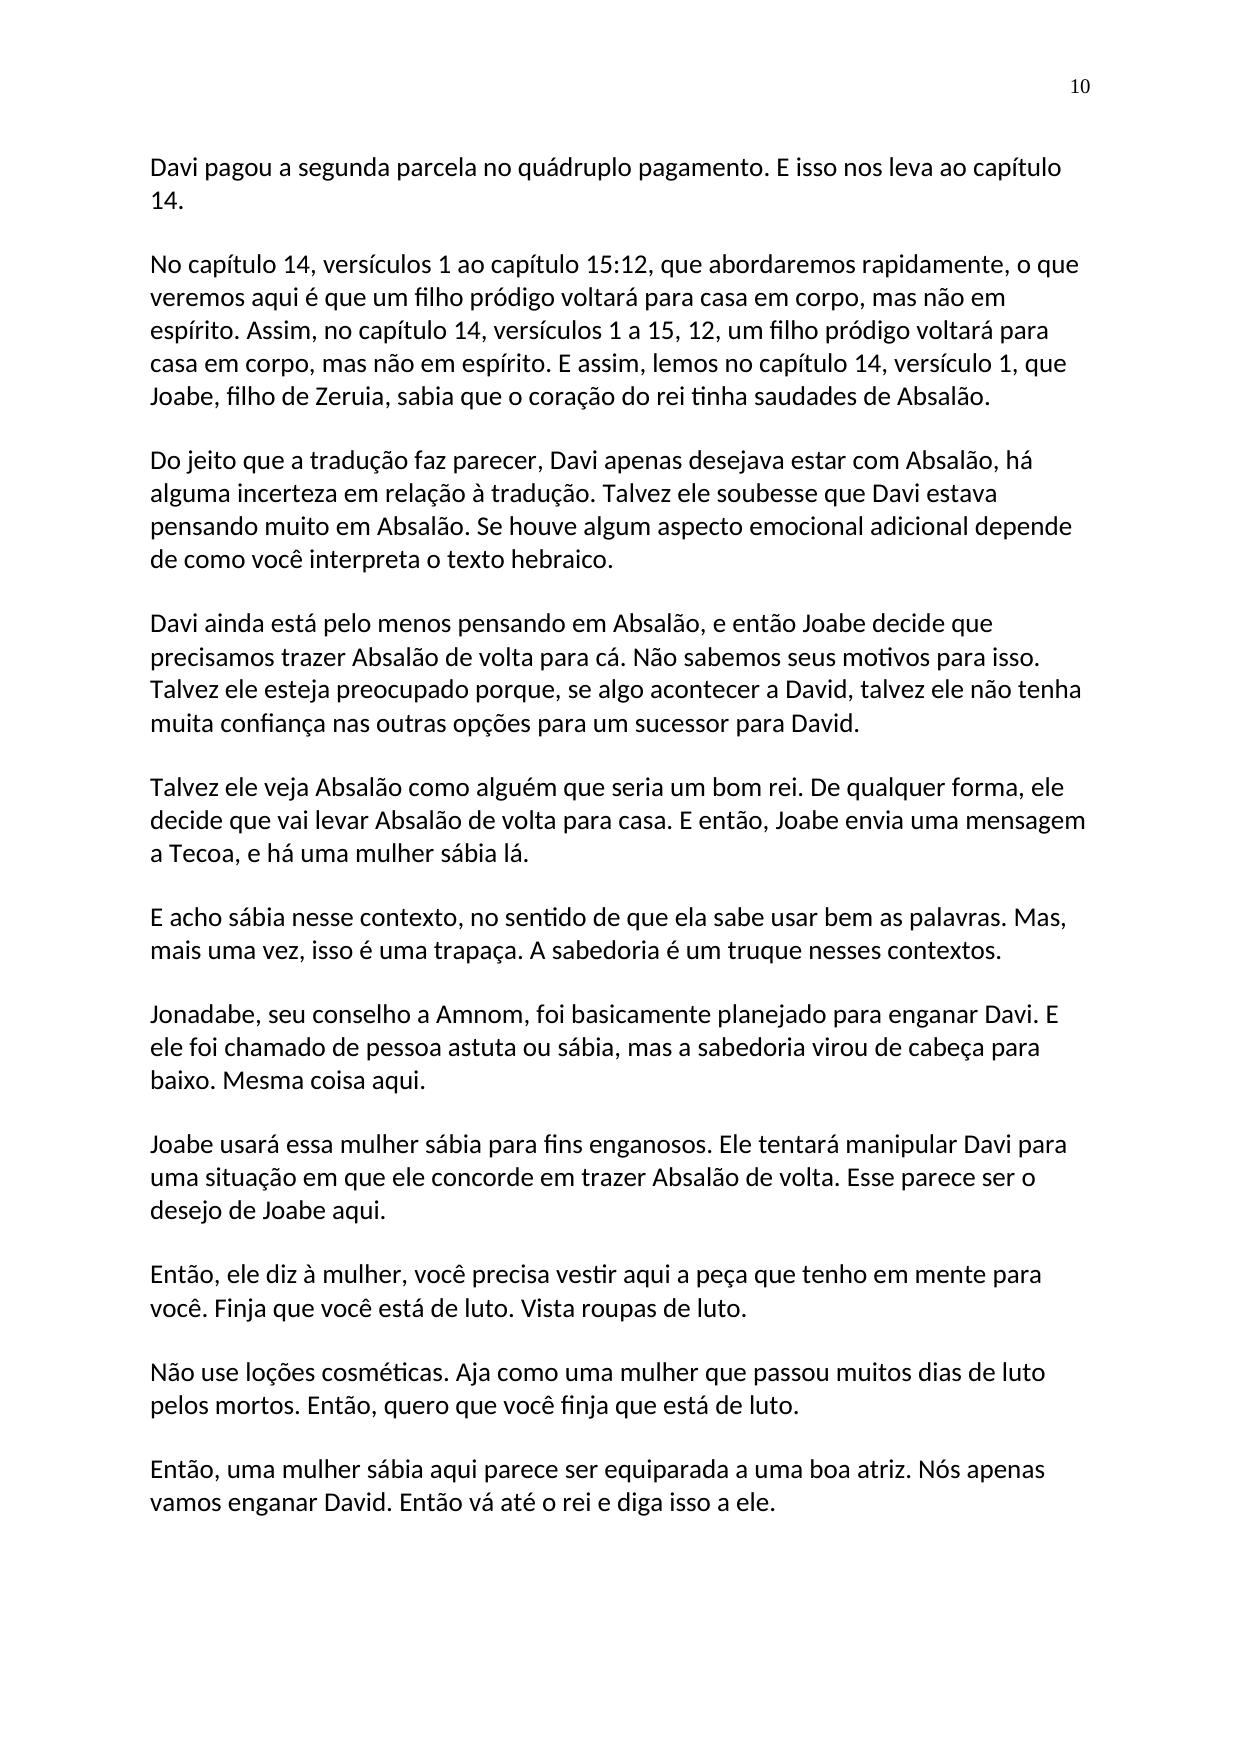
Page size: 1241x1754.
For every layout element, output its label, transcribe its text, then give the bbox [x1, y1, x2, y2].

text Então, uma mulher sábia aqui parece ser equiparada a uma boa atriz. Nós apenas vamos enganar David. Então vá até o rei e diga isso a ele. [150, 1452, 1090, 1518]
text Então, ele diz à mulher, você precisa vestir aqui a peça que tenho em mente para você. Finja que você está de luto. Vista roupas de luto. [150, 1258, 1090, 1324]
text E acho sábia nesse contexto, no sentido de que ela sabe usar bem as palavras. Mas, mais uma vez, isso é uma trapaça. A sabedoria é um truque nesses contextos. [150, 900, 1090, 966]
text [150, 150, 1090, 216]
text Do jeito que a tradução faz parecer, Davi apenas desejava estar com Absalão, há alguma incerteza em relação à tradução. Talvez ele soubesse que Davi estava pensando muito em Absalão. Se houve algum aspecto emocional adicional depende de como você interpreta o texto hebraico. [150, 443, 1090, 576]
text Não use loções cosméticas. Aja como uma mulher que passou muitos dias de luto pelos mortos. Então, quero que você finja que está de luto. [150, 1355, 1090, 1421]
text Davi ainda está pelo menos pensando em Absalão, e então Joabe decide que precisamos trazer Absalão de volta para cá. Não sabemos seus motivos para isso. Talvez ele esteja preocupado porque, se algo acontecer a David, talvez ele não tenha muita confiança nas outras opções para um sucessor para David. [150, 607, 1090, 739]
text Joabe usará essa mulher sábia para fins enganosos. Ele tentará manipular Davi para uma situação em que ele concorde em trazer Absalão de volta. Esse parece ser o desejo de Joabe aqui. [150, 1127, 1090, 1227]
text Talvez ele veja Absalão como alguém que seria um bom rei. De qualquer forma, ele decide que vai levar Absalão de volta para casa. E então, Joabe envia uma mensagem a Tecoa, e há uma mulher sábia lá. [150, 770, 1090, 869]
text No capítulo 14, versículos 1 ao capítulo 15:12, que abordaremos rapidamente, o que veremos aqui é que um filho pródigo voltará para casa em corpo, mas não em espírito. Assim, no capítulo 14, versículos 1 a 15, 12, um filho pródigo voltará para casa em corpo, mas não em espírito. E assim, lemos no capítulo 14, versículo 1, que Joabe, filho de Zeruia, sabia que o coração do rei tinha saudades de Absalão. [150, 247, 1090, 412]
text Jonadabe, seu conselho a Amnom, foi basicamente planejado para enganar Davi. E ele foi chamado de pessoa astuta ou sábia, mas a sabedoria virou de cabeça para baixo. Mesma coisa aqui. [150, 997, 1090, 1096]
